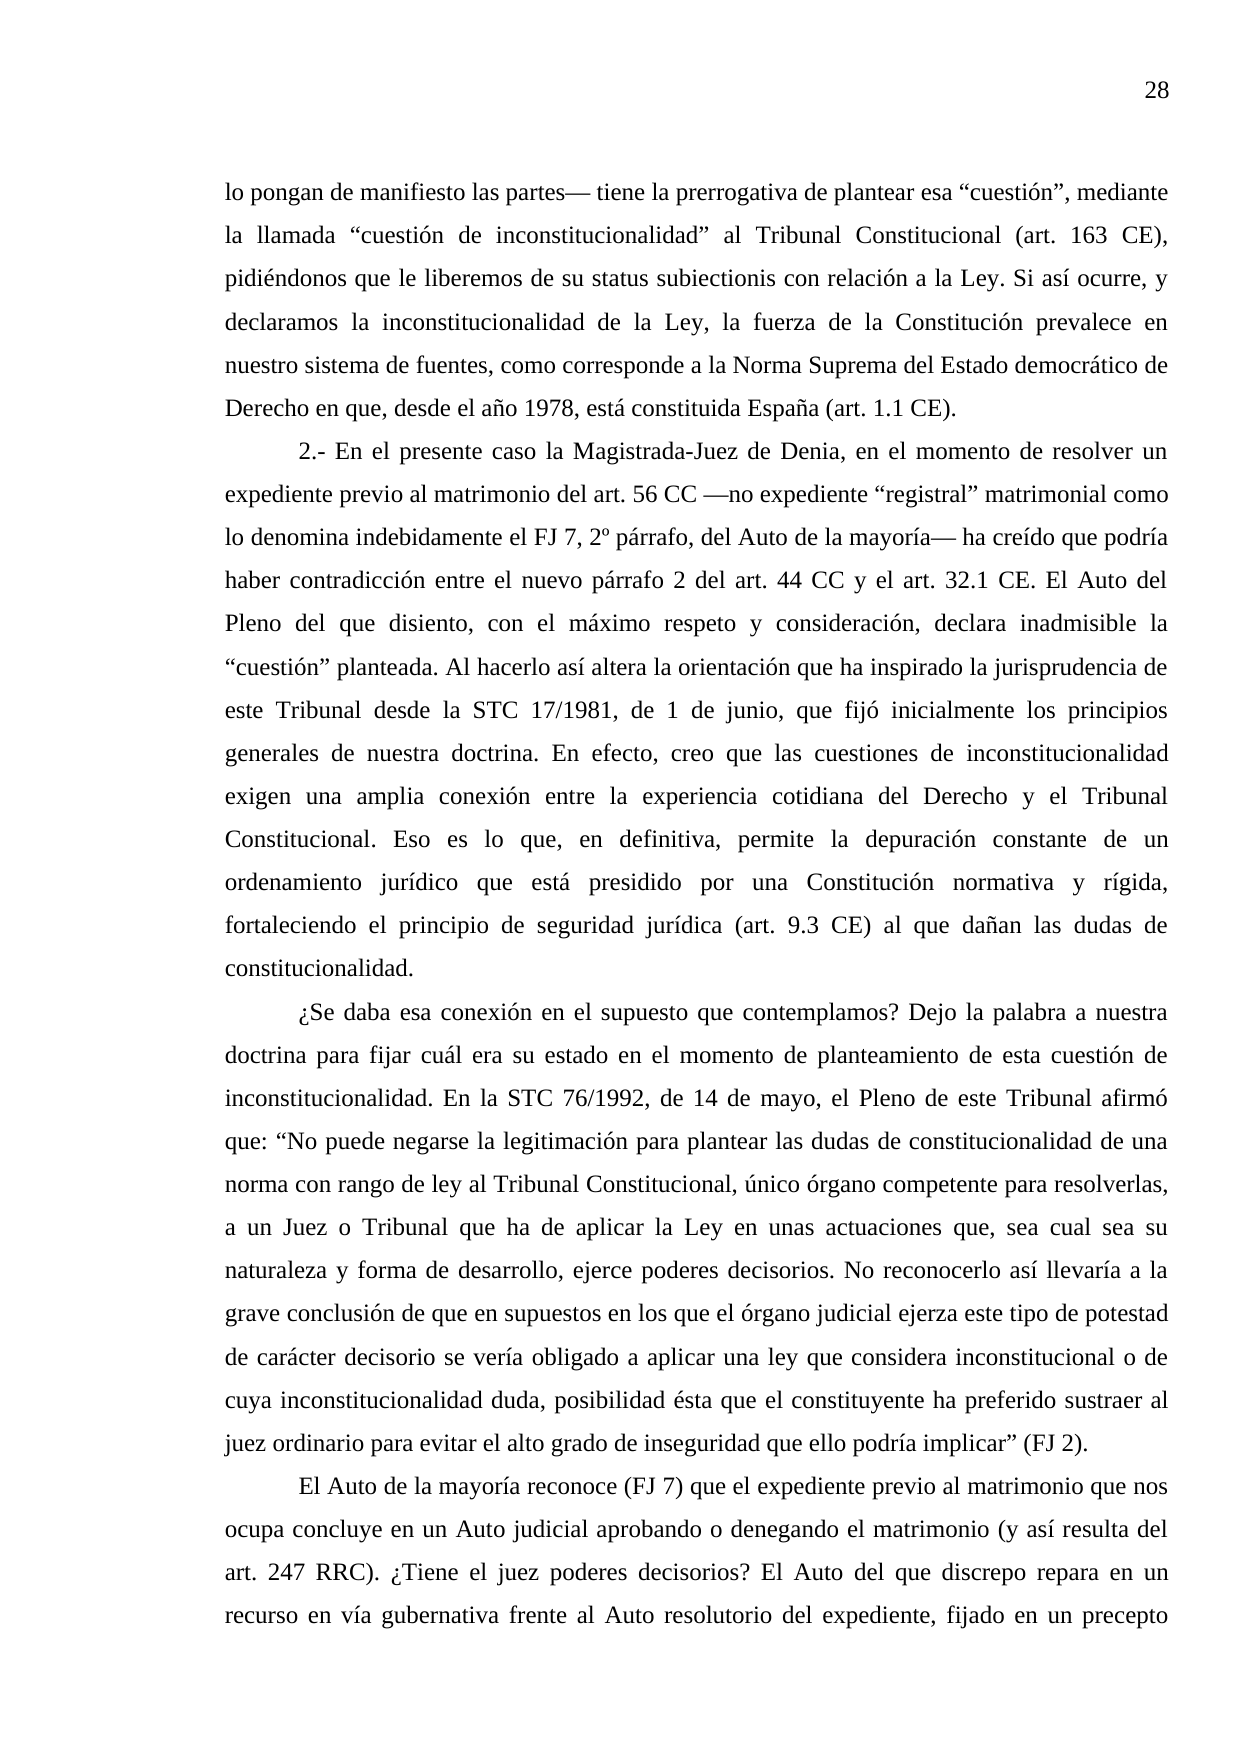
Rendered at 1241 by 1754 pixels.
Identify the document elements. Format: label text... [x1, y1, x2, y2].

text 2.- En el presente caso la Magistrada-Juez de Denia, en el momento de resolver un expediente previo al matrimonio del art. 56 CC —no expediente “registral” matrimonial como lo denomina indebidamente el FJ 7, 2º párrafo, del Auto de la mayoría— ha creído que podría haber contradicción entre el nuevo párrafo 2 del art. 44 CC y el art. 32.1 CE. El Auto del Pleno del que disiento, con el máximo respeto y consideración, declara inadmisible la “cuestión” planteada. Al hacerlo así altera la orientación que ha inspirado la jurisprudencia de este Tribunal desde la STC 17/1981, de 1 de junio, que fijó inicialmente los principios generales de nuestra doctrina. En efecto, creo que las cuestiones de inconstitucionalidad exigen una amplia conexión entre la experiencia cotidiana del Derecho y el Tribunal Constitucional. Eso es lo que, en definitiva, permite la depuración constante de un ordenamiento jurídico que está presidido por una Constitución normativa y rígida, fortaleciendo el principio de seguridad jurídica (art. 9.3 CE) al que dañan las dudas de constitucionalidad. [224, 436, 1169, 982]
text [224, 177, 1169, 422]
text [224, 1471, 1169, 1629]
text ¿Se daba esa conexión en el supuesto que contemplamos? Dejo la palabra a nuestra doctrina para fijar cuál era su estado en el momento de planteamiento de esta cuestión de inconstitucionalidad. En la STC 76/1992, de 14 de mayo, el Pleno de este Tribunal afirmó que: “No puede negarse la legitimación para plantear las dudas de constitucionalidad de una norma con rango de ley al Tribunal Constitucional, único órgano competente para resolverlas, a un Juez o Tribunal que ha de aplicar la Ley en unas actuaciones que, sea cual sea su naturaleza y forma de desarrollo, ejerce poderes decisorios. No reconocerlo así llevaría a la grave conclusión de que en supuestos en los que el órgano judicial ejerza este tipo de potestad de carácter decisorio se vería obligado a aplicar una ley que considera inconstitucional o de cuya inconstitucionalidad duda, posibilidad ésta que el constituyente ha preferido sustraer al juez ordinario para evitar el alto grado de inseguridad que ello podría implicar” (FJ 2). [224, 997, 1169, 1457]
